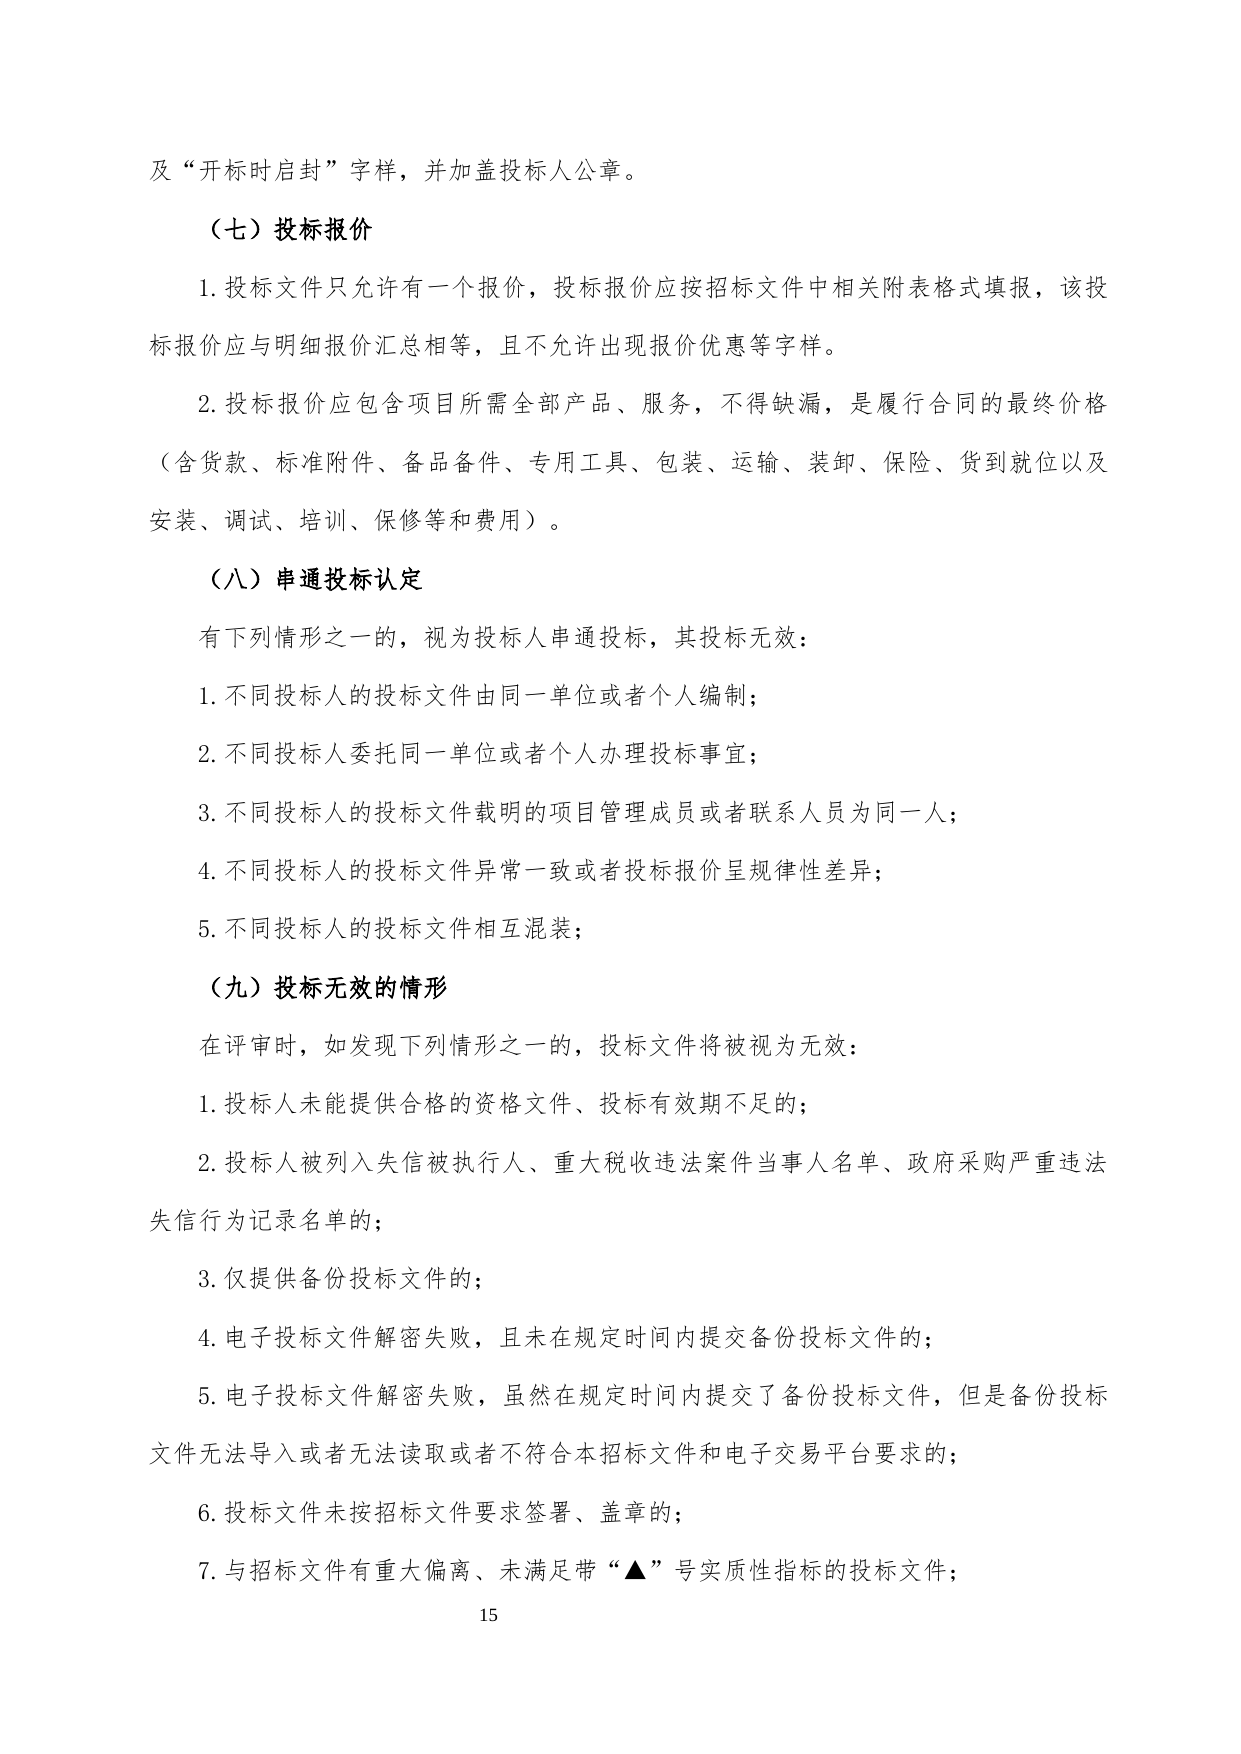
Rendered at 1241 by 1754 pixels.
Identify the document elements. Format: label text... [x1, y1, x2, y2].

text 1.投标人未能提供合格的资格文件、投标有效期不足的； [148, 1066, 1110, 1124]
text 2.投标报价应包含项目所需全部产品、服务，不得缺漏，是履行合同的最终价格（含货款、标准附件、备品备件、专用工具、包装、运输、装卸、保险、货到就位以及安装、调试、培训、保修等和费用）。 [148, 366, 1110, 541]
text 4.不同投标人的投标文件异常一致或者投标报价呈规律性差异； [148, 833, 1110, 891]
text 5.电子投标文件解密失败，虽然在规定时间内提交了备份投标文件，但是备份投标文件无法导入或者无法读取或者不符合本招标文件和电子交易平台要求的； [148, 1358, 1110, 1474]
text （八）串通投标认定 [148, 541, 1110, 599]
text 7.与招标文件有重大偏离、未满足带“▲”号实质性指标的投标文件； [148, 1533, 1110, 1591]
text 6.投标文件未按招标文件要求签署、盖章的； [148, 1474, 1110, 1533]
text 4.电子投标文件解密失败，且未在规定时间内提交备份投标文件的； [148, 1299, 1110, 1358]
text 1.不同投标人的投标文件由同一单位或者个人编制； [148, 658, 1110, 716]
text 3.不同投标人的投标文件载明的项目管理成员或者联系人员为同一人； [148, 774, 1110, 833]
text （七）投标报价 [148, 191, 1110, 249]
text （九）投标无效的情形 [148, 949, 1110, 1008]
text 3.仅提供备份投标文件的； [148, 1241, 1110, 1299]
text 有下列情形之一的，视为投标人串通投标，其投标无效： [148, 599, 1110, 658]
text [148, 133, 1110, 191]
text 2.不同投标人委托同一单位或者个人办理投标事宜； [148, 716, 1110, 774]
text 1.投标文件只允许有一个报价，投标报价应按招标文件中相关附表格式填报，该投标报价应与明细报价汇总相等，且不允许出现报价优惠等字样。 [148, 249, 1110, 366]
text 在评审时，如发现下列情形之一的，投标文件将被视为无效： [148, 1008, 1110, 1066]
text 2.投标人被列入失信被执行人、重大税收违法案件当事人名单、政府采购严重违法失信行为记录名单的； [148, 1124, 1110, 1241]
text 5.不同投标人的投标文件相互混装； [148, 891, 1110, 949]
